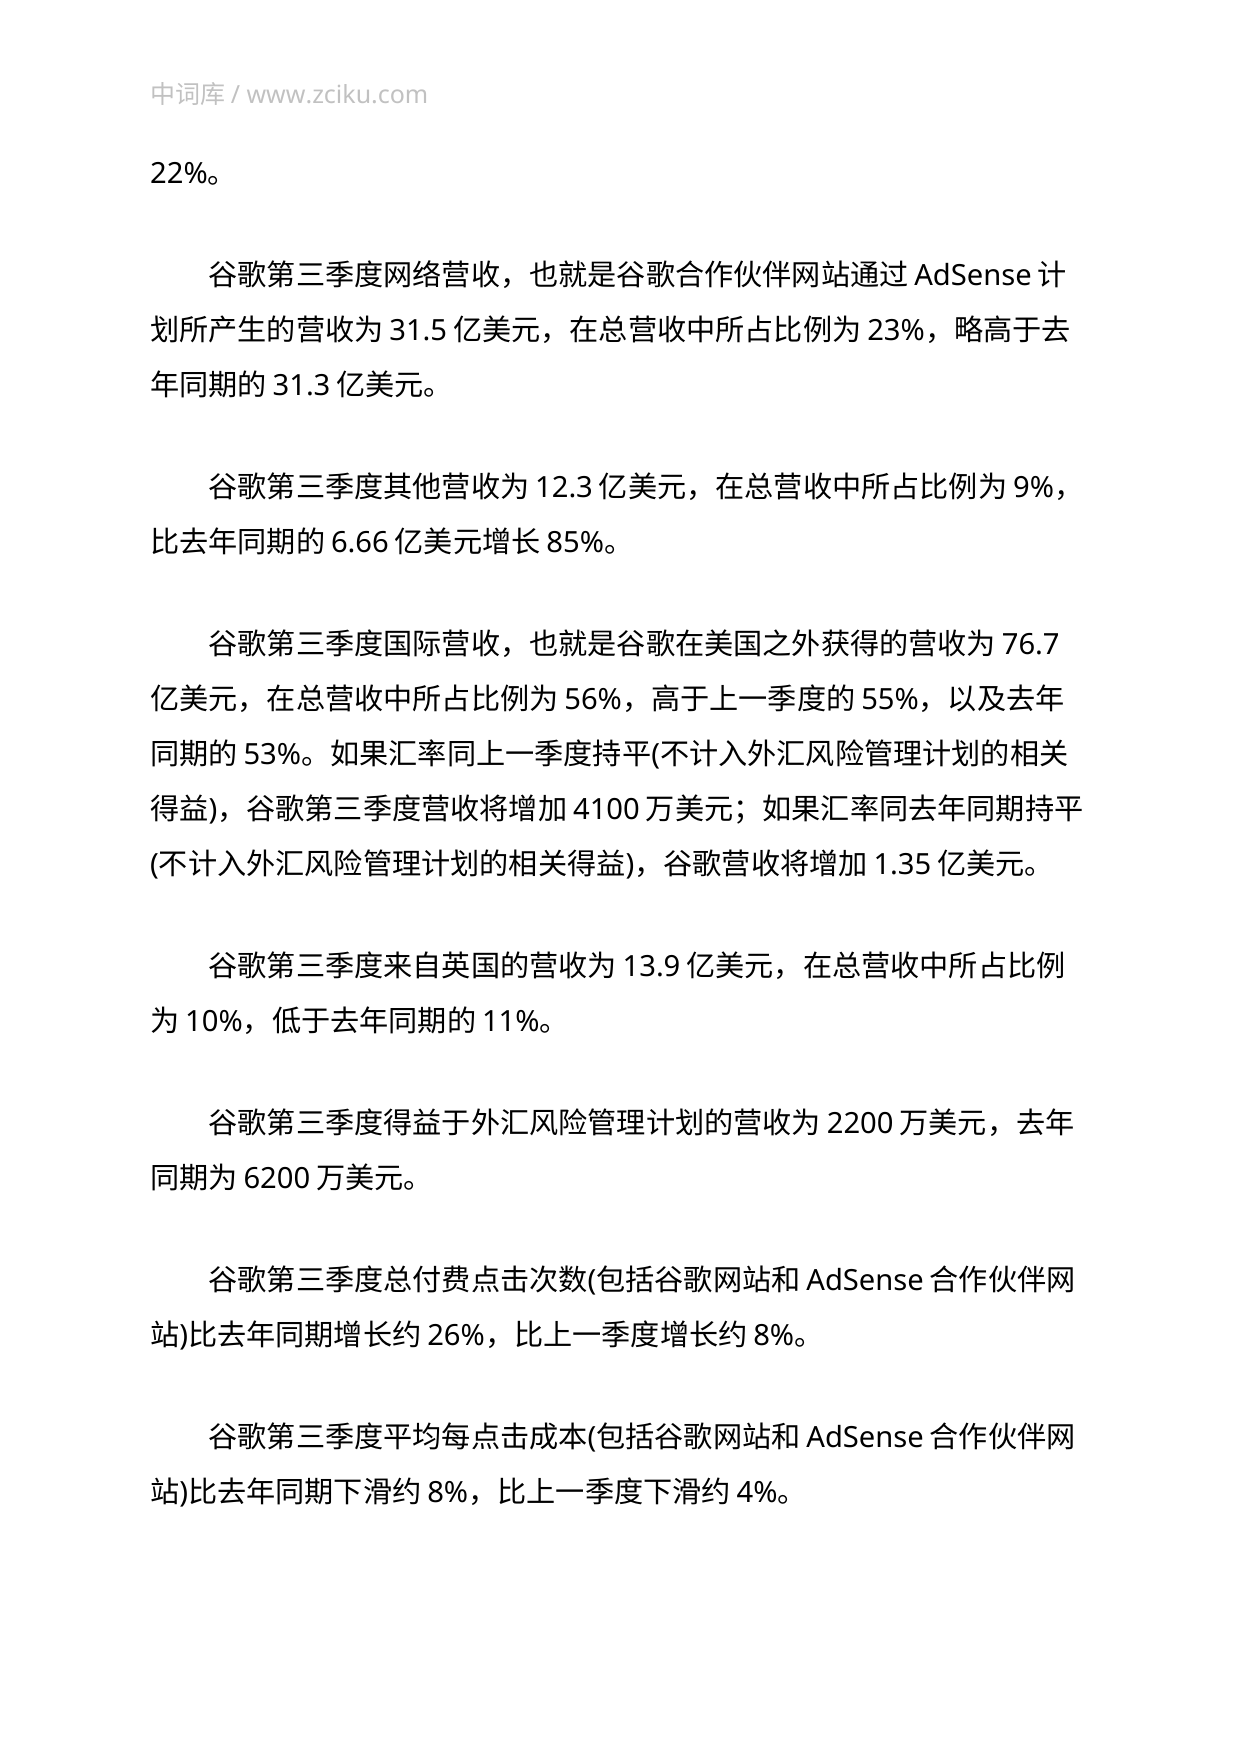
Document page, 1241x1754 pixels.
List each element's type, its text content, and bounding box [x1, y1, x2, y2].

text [150, 150, 1090, 192]
text 谷歌第三季度网络营收，也就是谷歌合作伙伴网站通过AdSense计划所产生的营收为31.5亿美元，在总营收中所占比例为23%，略高于去年同期的31.3亿美元。 [150, 252, 1090, 404]
text 谷歌第三季度得益于外汇风险管理计划的营收为2200万美元，去年同期为6200万美元。 [150, 1100, 1090, 1197]
text 谷歌第三季度平均每点击成本(包括谷歌网站和AdSense合作伙伴网站)比去年同期下滑约8%，比上一季度下滑约4%。 [150, 1414, 1090, 1511]
text 谷歌第三季度国际营收，也就是谷歌在美国之外获得的营收为76.7亿美元，在总营收中所占比例为56%，高于上一季度的55%，以及去年同期的53%。如果汇率同上一季度持平(不计入外汇风险管理计划的相关得益)，谷歌第三季度营收将增加4100万美元；如果汇率同去年同期持平(不计入外汇风险管理计划的相关得益)，谷歌营收将增加1.35亿美元。 [150, 621, 1090, 883]
text 谷歌第三季度来自英国的营收为13.9亿美元，在总营收中所占比例为10%，低于去年同期的11%。 [150, 943, 1090, 1040]
text 谷歌第三季度总付费点击次数(包括谷歌网站和AdSense合作伙伴网站)比去年同期增长约26%，比上一季度增长约8%。 [150, 1257, 1090, 1354]
text 谷歌第三季度其他营收为12.3亿美元，在总营收中所占比例为9%，比去年同期的6.66亿美元增长85%。 [150, 464, 1090, 561]
